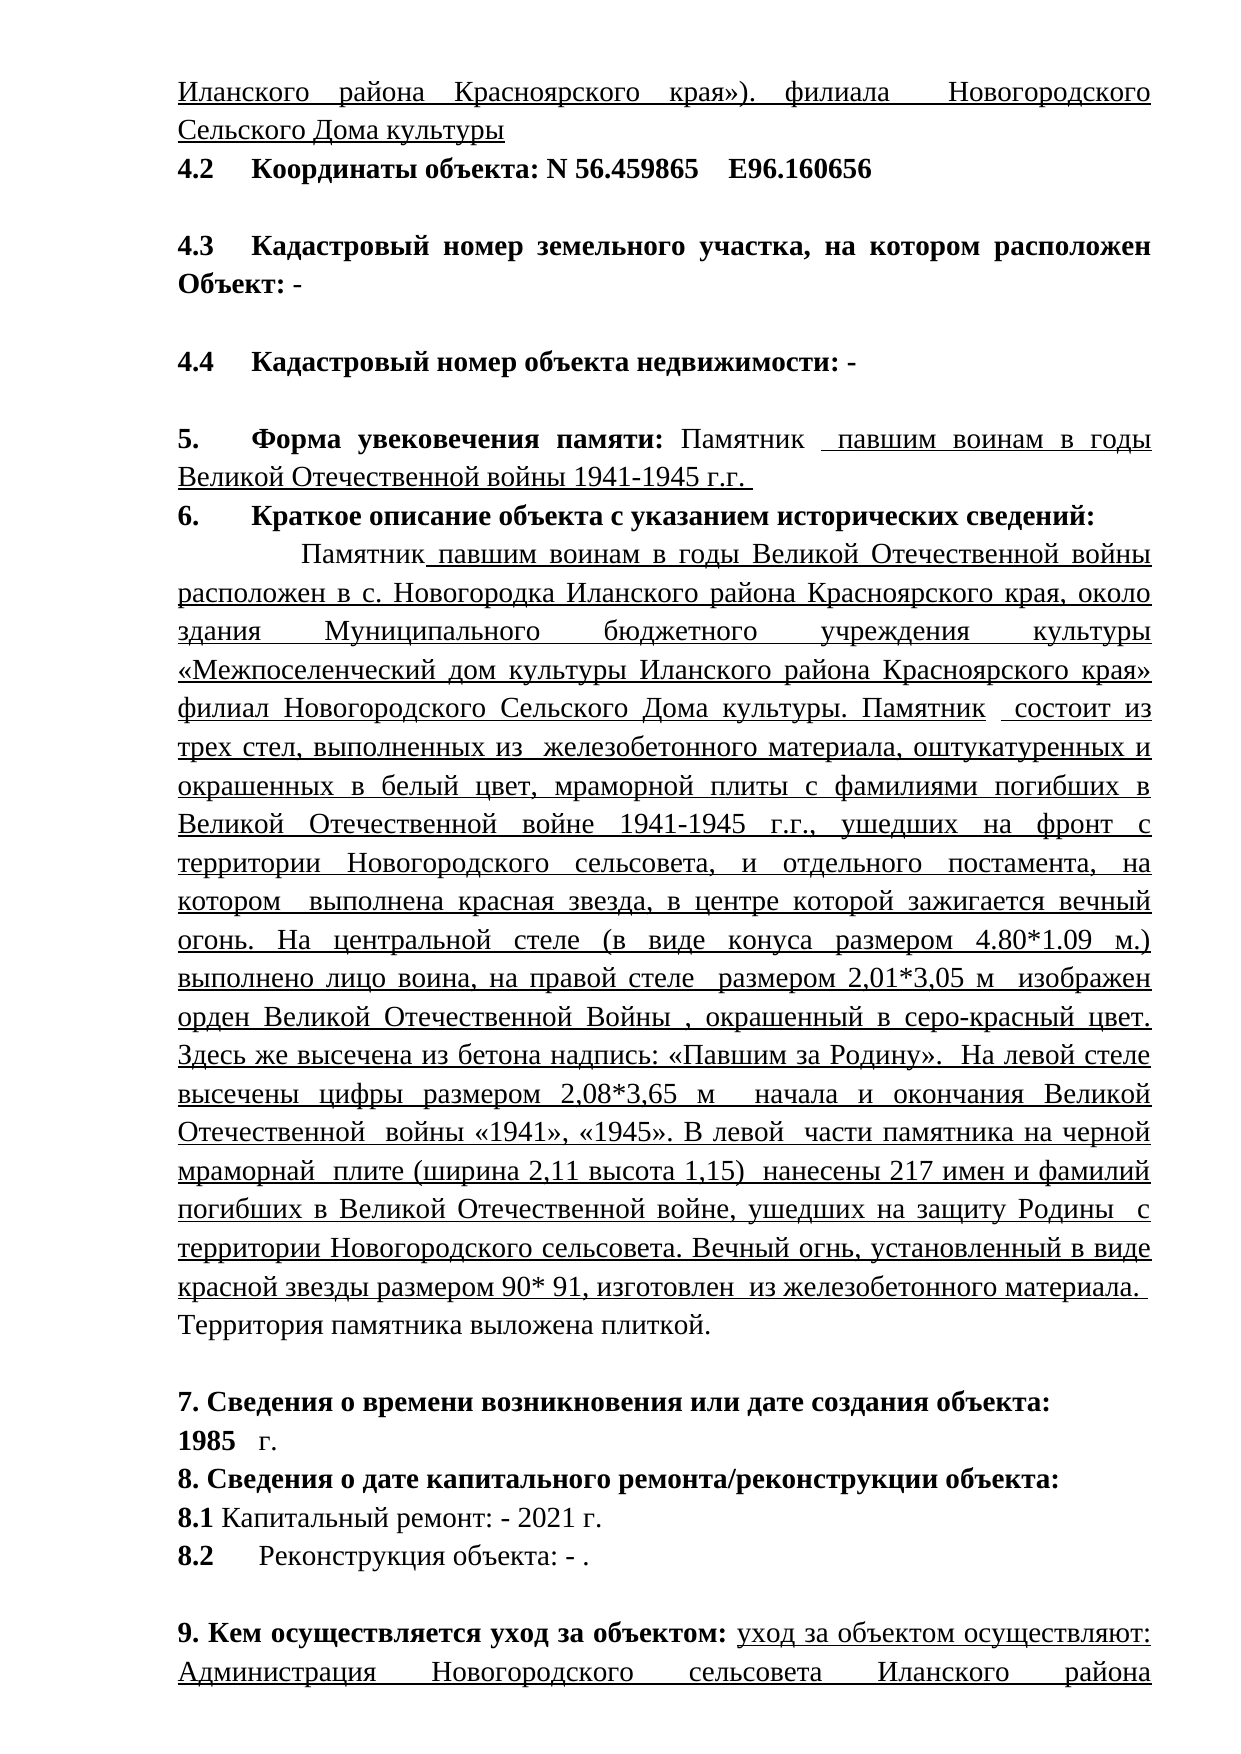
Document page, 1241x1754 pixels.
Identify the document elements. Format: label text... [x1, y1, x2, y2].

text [177, 1616, 1152, 1683]
list г. [177, 1423, 1152, 1456]
text 8. Сведения о дате капитального ремонта/реконструкции объекта: [177, 1461, 1152, 1495]
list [177, 74, 1152, 146]
text 8.1 Капитальный ремонт: - 2021 г. [177, 1500, 1152, 1533]
list Форма увековечения памяти: Памятник павшим воинам в годы Великой Отечественной войны 1941-1945 г.г. [177, 421, 1152, 493]
list Кадастровый номер земельного участка, на котором расположен Объект: - [177, 228, 1152, 300]
list Координаты объекта: N 56.459865 E96.160656 [177, 151, 1152, 184]
list Краткое описание объекта с указанием исторических сведений: [177, 498, 1152, 531]
text 7. Сведения о времени возникновения или дате создания объекта: [177, 1384, 1152, 1418]
list Кадастровый номер объекта недвижимости: - [177, 344, 1152, 377]
list Реконструкция объекта: - . [177, 1538, 1152, 1572]
list Памятник павшим воинам в годы Великой Отечественной войны расположен в с. Новогородка Иланского района Красноярского края, около здания Муниципального бюджетного учреждения культуры «Межпоселенческий дом культуры Иланского района Красноярского края» филиал Новогородского Сельского Дома культуры. Памятник состоит из трех стел, выполненных из железобетонного материала, оштукатуренных и окрашенных в белый цвет, мраморной плиты с фамилиями погибших в Великой Отечественной войне 1941-1945 г.г., ушедших на фронт с территории Новогородского сельсовета, и отдельного постамента, на котором выполнена красная звезда, в центре которой зажигается вечный огонь. На центральной стеле (в виде конуса размером 4.80*1.09 м.) выполнено лицо воина, на правой стеле размером 2,01*3,05 м изображен орден Великой Отечественной Войны , окрашенный в серо-красный цвет. Здесь же высечена из бетона надпись: «Павшим за Родину». На левой стеле высечены цифры размером 2,08*3,65 м начала и окончания Великой Отечественной войны «1941», «1945». В левой части памятника на черной мраморнай плите (ширина 2,11 высота 1,15) нанесены 217 имен и фамилий погибших в Великой Отечественной войне, ушедших на защиту Родины с территории Новогородского сельсовета. Вечный огнь, установленный в виде красной звезды размером 90* 91, изготовлен из железобетонного материала. [177, 1106, 1152, 1259]
list Территория памятника выложена плиткой. [177, 1307, 1152, 1341]
